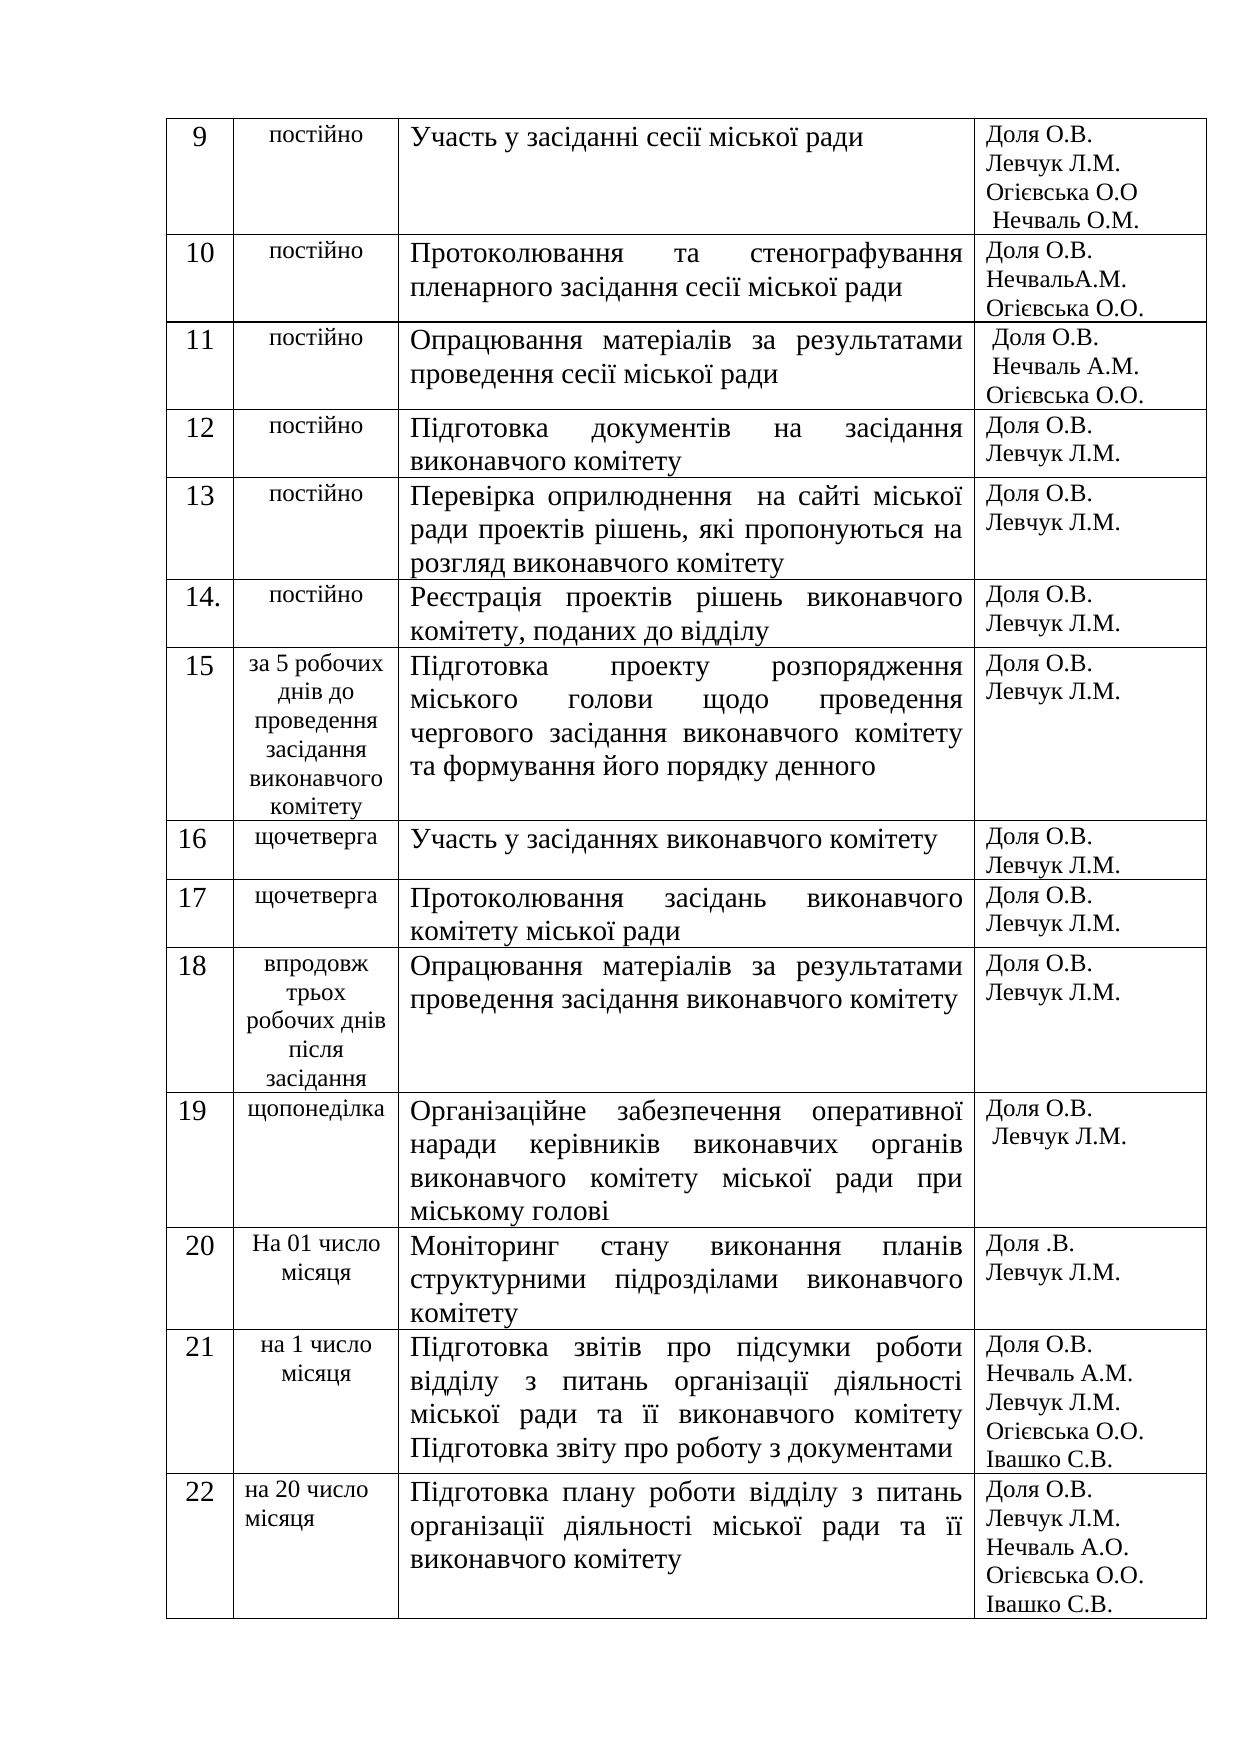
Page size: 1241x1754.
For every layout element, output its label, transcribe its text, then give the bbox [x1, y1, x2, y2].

table_cell Протоколювання та стенографування пленарного засідання сесії міської ради [399, 235, 974, 321]
table_cell Перевірка оприлюднення на сайті міської ради проектів рішень, які пропонуються на розгляд виконавчого комітету [399, 478, 974, 578]
table_cell постійно [234, 235, 398, 321]
table_cell Підготовка проекту розпорядження міського голови щодо проведення чергового засідання виконавчого комітету та формування його порядку денного [399, 648, 974, 820]
table_cell Доля О.В. Левчук Л.М. [975, 580, 1206, 647]
table_cell впродовж трьох робочих днів після засідання [234, 948, 398, 1092]
table_cell постійно [234, 119, 398, 234]
table_cell 17 [167, 880, 233, 947]
table_cell Доля О.В. Левчук Л.М. [975, 648, 1206, 820]
table_cell Доля .В. Левчук Л.М. [975, 1228, 1206, 1328]
table_cell Доля О.В. Левчук Л.М. [975, 821, 1206, 879]
table_cell Доля О.В. Левчук Л.М. [975, 948, 1206, 1092]
table_cell Підготовка плану роботи відділу з питань організації діяльності міської ради та її виконавчого комітету [399, 1474, 974, 1618]
table_cell за 5 робочих днів до проведення засідання виконавчого комітету [234, 648, 398, 820]
table_cell Доля О.В. Нечваль А.М. Огієвська О.О. [975, 323, 1206, 409]
table_cell Доля О.В. Левчук Л.М. [975, 880, 1206, 947]
table_cell На 01 число місяця [234, 1228, 398, 1328]
table_cell 12 [167, 410, 233, 477]
table_cell Опрацювання матеріалів за результатами проведення сесії міської ради [399, 323, 974, 409]
table_cell 14. [167, 580, 233, 647]
table_cell постійно [234, 580, 398, 647]
table_cell Підготовка документів на засідання виконавчого комітету [399, 410, 974, 477]
table_cell щочетверга [234, 821, 398, 879]
table_cell 15 [167, 648, 233, 820]
table_cell Реєстрація проектів рішень виконавчого комітету, поданих до відділу [399, 580, 974, 647]
table_cell на 1 число місяця [234, 1330, 398, 1473]
table_cell Доля О.В. Левчук Л.М. Огієвська О.О Нечваль О.М. [975, 119, 1206, 234]
table_cell 20 [167, 1228, 233, 1328]
table_cell Доля О.В. НечвальА.М. Огієвська О.О. [975, 235, 1206, 321]
table_cell Моніторинг стану виконання планів структурними підрозділами виконавчого комітету [399, 1228, 974, 1328]
table_cell щочетверга [234, 880, 398, 947]
table_cell Опрацювання матеріалів за результатами проведення засідання виконавчого комітету [399, 948, 974, 1092]
table_cell Підготовка звітів про підсумки роботи відділу з питань організації діяльності міської ради та її виконавчого комітету Підготовка звіту про роботу з документами [399, 1330, 974, 1473]
table_cell Доля О.В. Нечваль А.М. Левчук Л.М. Огієвська О.О. Івашко С.В. [975, 1330, 1206, 1473]
table_cell 13 [167, 478, 233, 578]
table_cell постійно [234, 323, 398, 409]
table_cell Доля О.В. Левчук Л.М. [975, 410, 1206, 477]
table_cell на 20 число місяця [234, 1474, 398, 1618]
table_cell постійно [234, 410, 398, 477]
table_cell 19 [167, 1093, 233, 1227]
table_cell 22 [167, 1474, 233, 1618]
table_cell постійно [234, 478, 398, 578]
table_cell 18 [167, 948, 233, 1092]
table_cell Доля О.В. Левчук Л.М. [975, 478, 1206, 578]
table_cell 10 [167, 235, 233, 321]
table_cell 11 [167, 323, 233, 409]
table_cell 21 [167, 1330, 233, 1473]
table_cell Доля О.В. Левчук Л.М. Нечваль А.О. Огієвська О.О. Івашко С.В. [975, 1474, 1206, 1618]
table_cell Протоколювання засідань виконавчого комітету міської ради [399, 880, 974, 947]
table_cell Участь у засіданнях виконавчого комітету [399, 821, 974, 879]
table_cell щопонеділка [234, 1093, 398, 1227]
table_cell 9 [167, 119, 233, 234]
table_cell Доля О.В. Левчук Л.М. [975, 1093, 1206, 1227]
table_cell Організаційне забезпечення оперативної наради керівників виконавчих органів виконавчого комітету міської ради при міському голові [399, 1093, 974, 1227]
table_cell 16 [167, 821, 233, 879]
table_cell Участь у засіданні сесії міської ради [399, 119, 974, 234]
